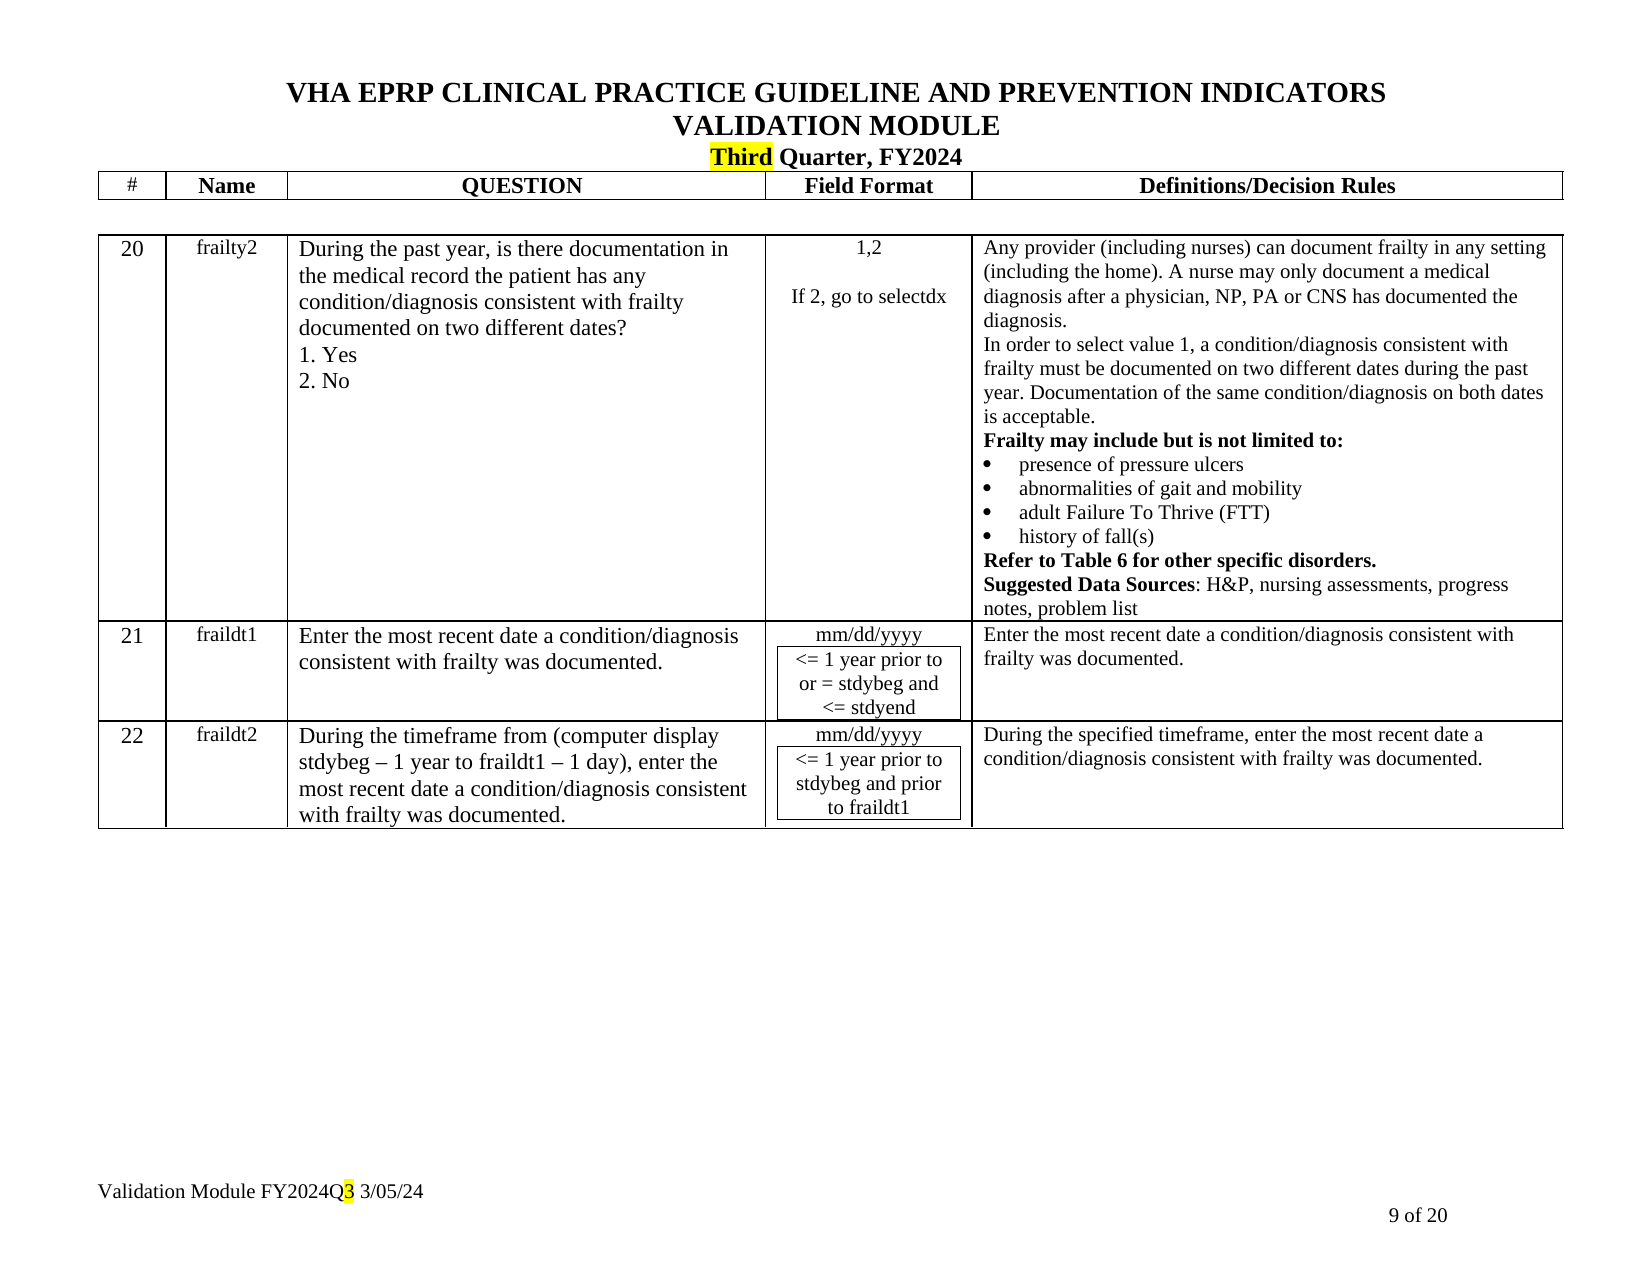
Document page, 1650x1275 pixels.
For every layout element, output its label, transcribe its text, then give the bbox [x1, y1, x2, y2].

table_cell 21 [99, 622, 165, 720]
table_cell mm/dd/yyyy [766, 622, 971, 720]
table_cell Any provider (including nurses) can document frailty in any setting (including the home). A nurse may only document a medical diagnosis after a physician, NP, PA or CNS has documented the diagnosis. In order to select value 1, a condition/diagnosis consistent with frailty must be documented on two different dates during the past year. Documentation of the same condition/diagnosis on both dates is acceptable. Frailty may include but is not limited to: presence of pressure ulcers abnormalities of gait and mobility adult Failure To Thrive (FTT) history of fall(s) Refer to Table 6 for other specific disorders. Suggested Data Sources: H&P, nursing assessments, progress notes, problem list [973, 236, 1562, 620]
table_cell frailty2 [167, 236, 287, 620]
table_cell 20 [99, 236, 165, 620]
table_cell Enter the most recent date a condition/diagnosis consistent with frailty was documented. [288, 622, 765, 720]
table_cell fraildt1 [167, 622, 287, 720]
table_cell fraildt2 [167, 722, 287, 827]
table_cell During the timeframe from (computer display stdybeg – 1 year to fraildt1 – 1 day), enter the most recent date a condition/diagnosis consistent with frailty was documented. [288, 722, 765, 827]
table_cell Enter the most recent date a condition/diagnosis consistent with frailty was documented. [973, 622, 1562, 720]
table_cell During the past year, is there documentation in the medical record the patient has any condition/diagnosis consistent with frailty documented on two different dates? 1. Yes 2. No [288, 236, 765, 620]
table_cell 22 [99, 722, 165, 827]
table_cell 1,2 If 2, go to selectdx [766, 236, 971, 620]
table_cell During the specified timeframe, enter the most recent date a condition/diagnosis consistent with frailty was documented. [973, 722, 1562, 827]
table_cell mm/dd/yyyy [766, 722, 971, 827]
